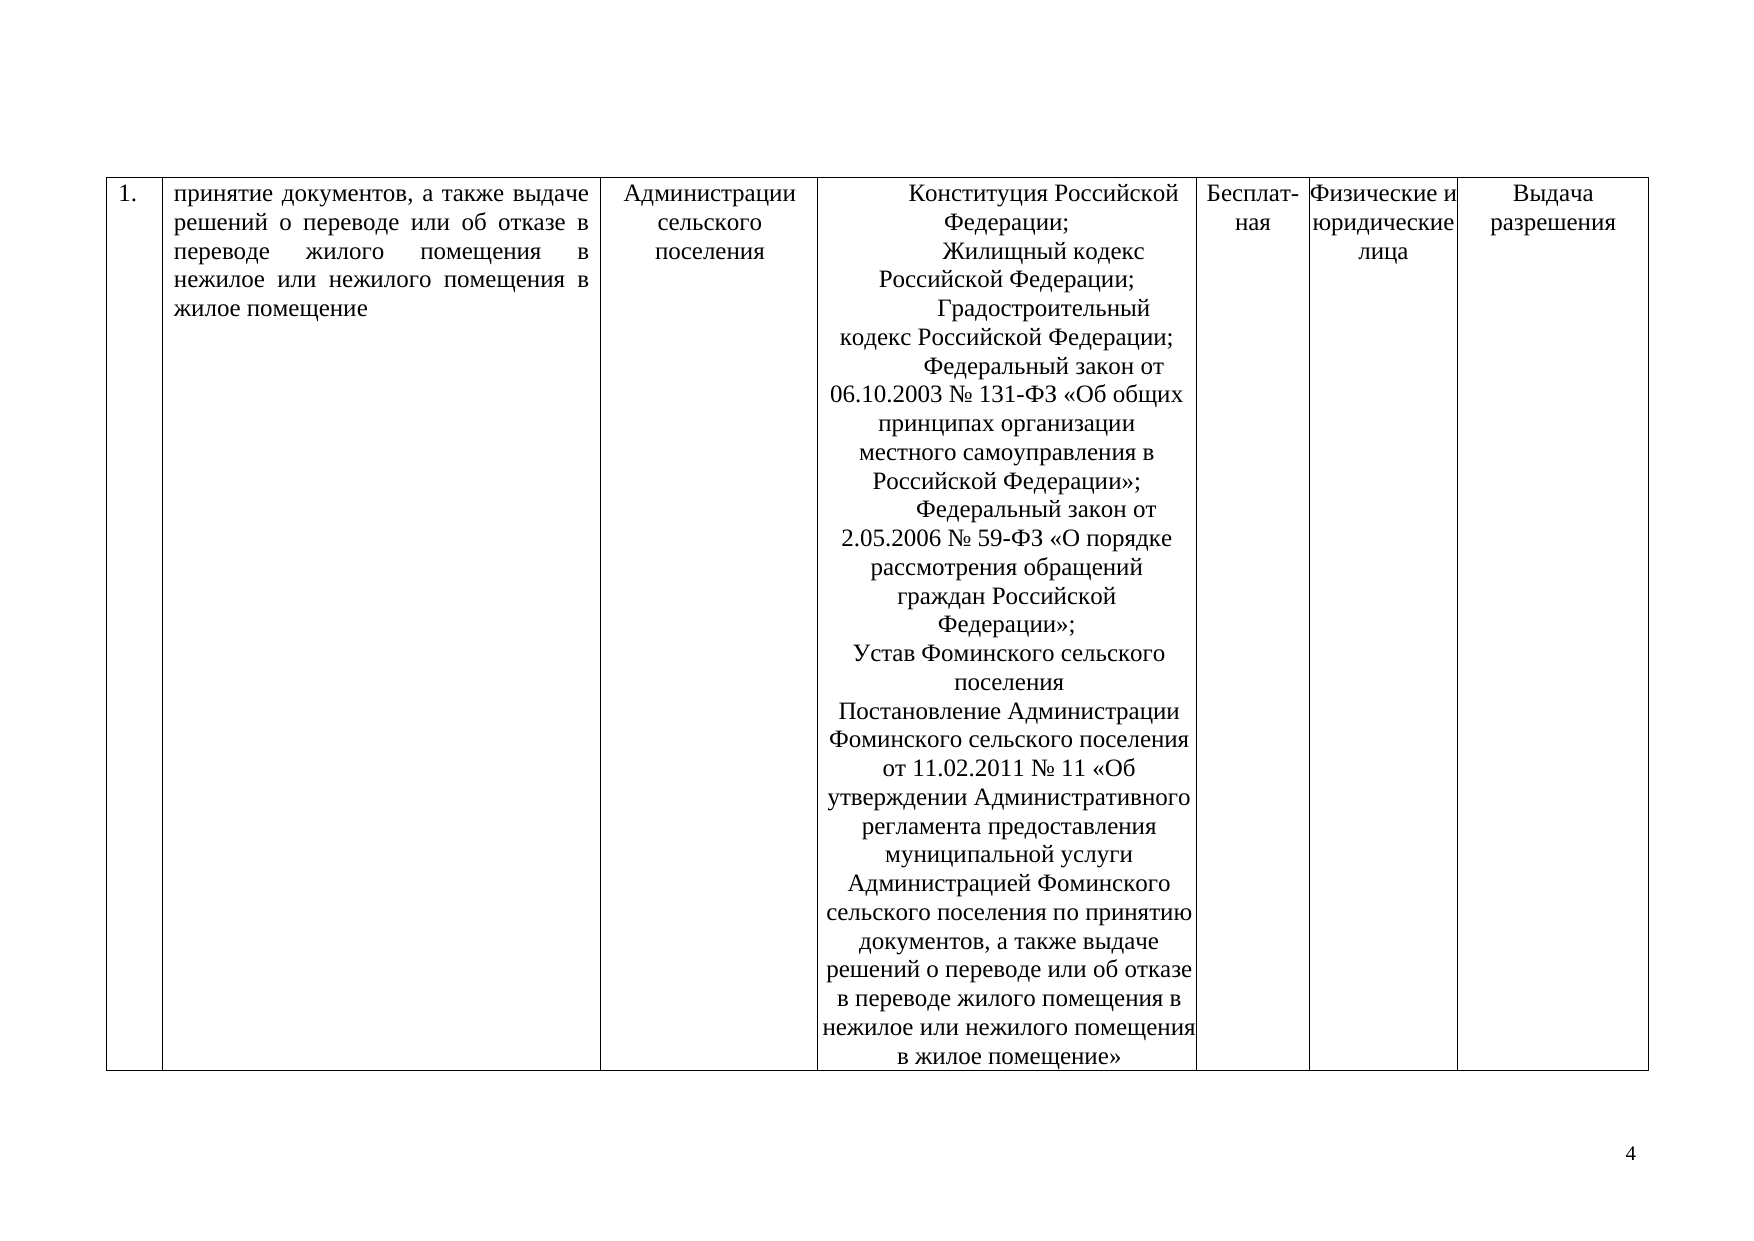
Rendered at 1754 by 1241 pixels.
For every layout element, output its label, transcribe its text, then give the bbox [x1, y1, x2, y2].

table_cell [601, 178, 817, 1069]
table_cell Выдача разрешения [1458, 178, 1648, 1069]
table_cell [1310, 178, 1457, 1069]
table_cell Конституция Российской Федерации; Жилищный кодекс Российской Федерации; Градостроительный кодекс Российской Федерации; Федеральный закон от 06.10.2003 № 131-ФЗ «Об общих принципах организации местного самоуправления в Российской Федерации»; Федеральный закон от 2.05.2006 № 59-ФЗ «О порядке рассмотрения обращений граждан Российской Федерации»; Устав Фоминского сельского поселения Постановление Администрации Фоминского сельского поселения от 11.02.2011 № 11 «Об утверждении Административного регламента предоставления муниципальной услуги Администрацией Фоминского сельского поселения по принятию документов, а также выдаче решений о переводе или об отказе в переводе жилого помещения в нежилое или нежилого помещения в жилое помещение» [818, 178, 1196, 1069]
table_cell принятие документов, а также выдаче решений о переводе или об отказе в переводе жилого помещения в нежилое или нежилого помещения в жилое помещение [163, 178, 600, 1069]
table_cell [107, 178, 162, 1069]
table_cell Бесплат-ная [1197, 178, 1309, 1069]
